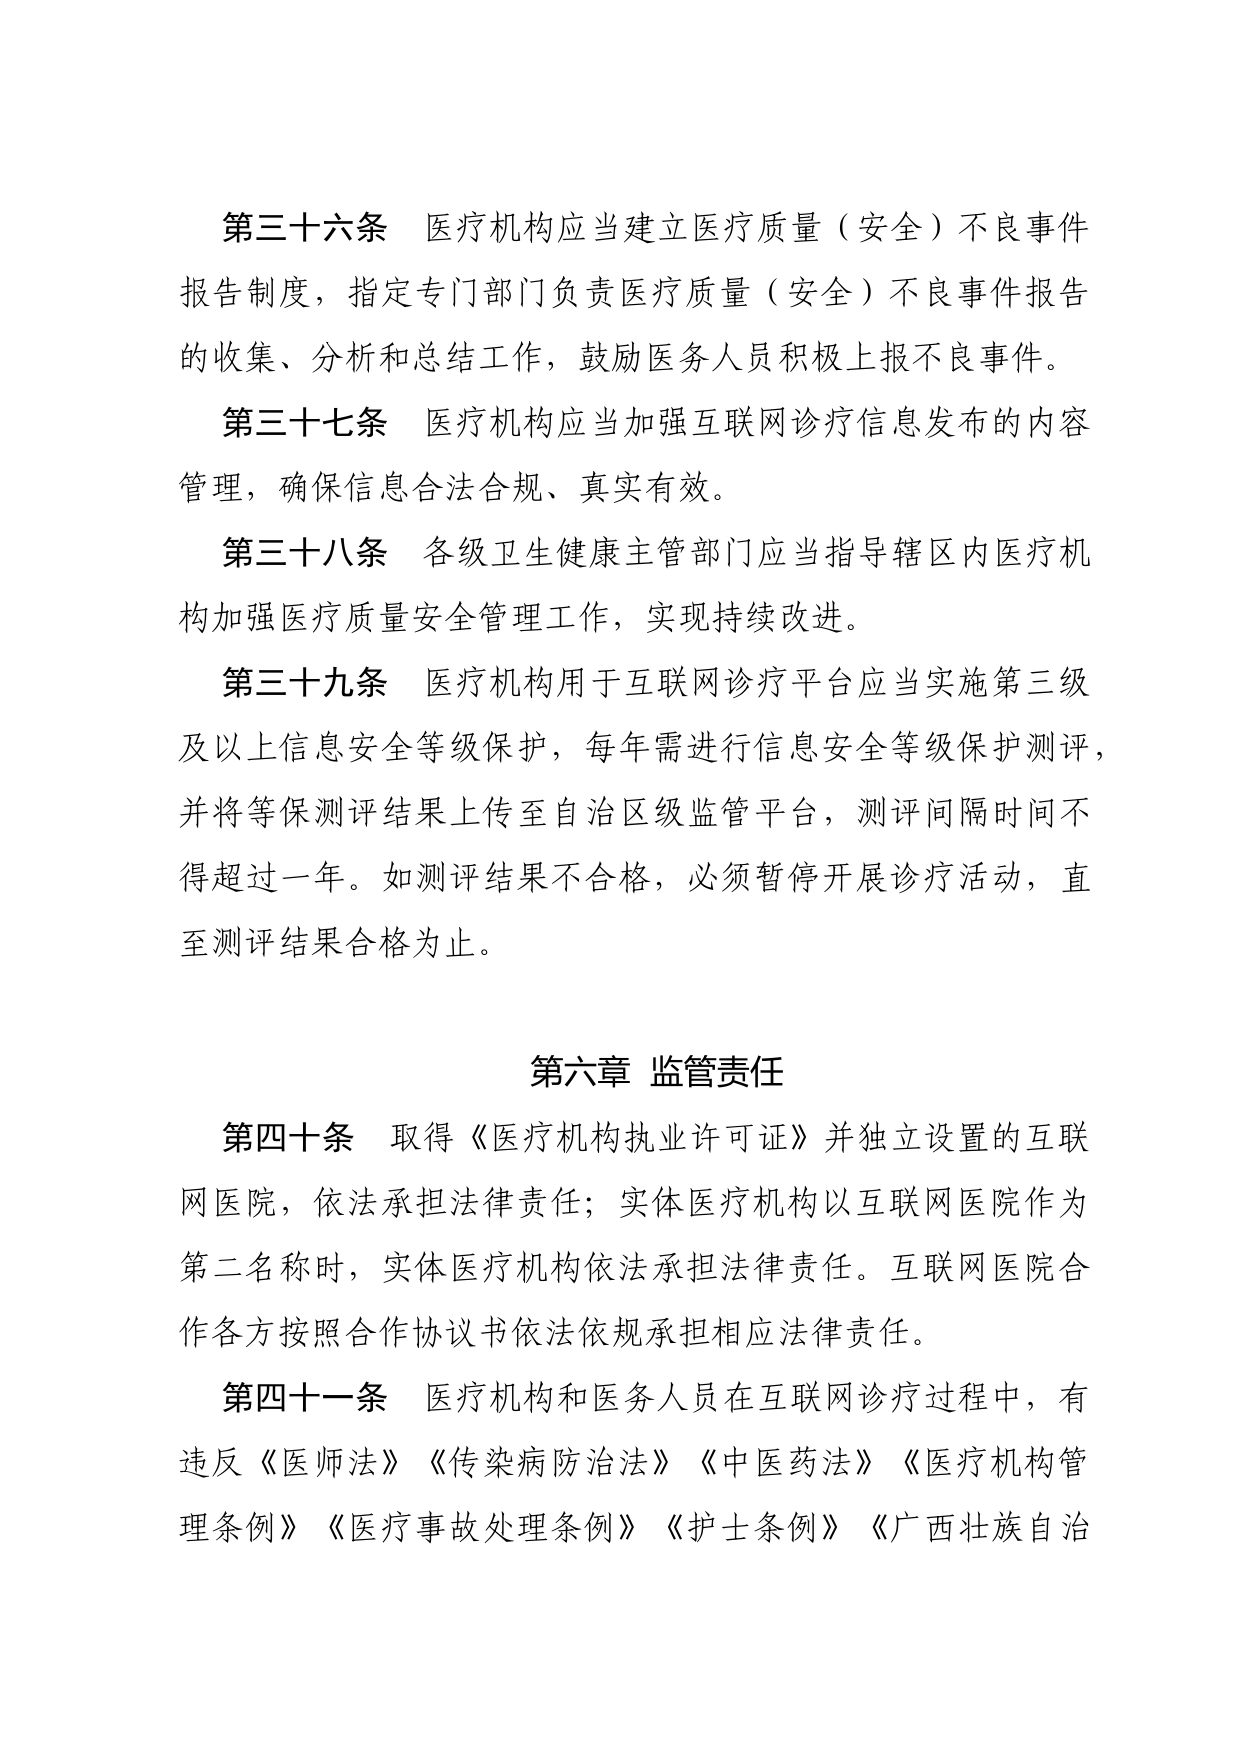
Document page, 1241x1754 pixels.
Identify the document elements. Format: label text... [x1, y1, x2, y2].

text 第三十九条 医疗机构用于互联网诊疗平台应当实施第三级及以上信息安全等级保护，每年需进行信息安全等级保护测评，并将等保测评结果上传至自治区级监管平台，测评间隔时间不得超过一年。如测评结果不合格，必须暂停开展诊疗活动，直至测评结果合格为止。 [177, 648, 1093, 973]
text 第六章 监管责任 [177, 1038, 1093, 1103]
text 第三十八条 各级卫生健康主管部门应当指导辖区内医疗机构加强医疗质量安全管理工作，实现持续改进。 [177, 518, 1093, 648]
text 第四十条 取得《医疗机构执业许可证》并独立设置的互联网医院，依法承担法律责任；实体医疗机构以互联网医院作为第二名称时，实体医疗机构依法承担法律责任。互联网医院合作各方按照合作协议书依法依规承担相应法律责任。 [177, 1103, 1093, 1363]
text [177, 1363, 1093, 1558]
text 第三十七条 医疗机构应当加强互联网诊疗信息发布的内容管理，确保信息合法合规、真实有效。 [177, 388, 1093, 518]
text 第三十六条 医疗机构应当建立医疗质量（安全）不良事件报告制度，指定专门部门负责医疗质量（安全）不良事件报告的收集、分析和总结工作，鼓励医务人员积极上报不良事件。 [177, 193, 1093, 388]
